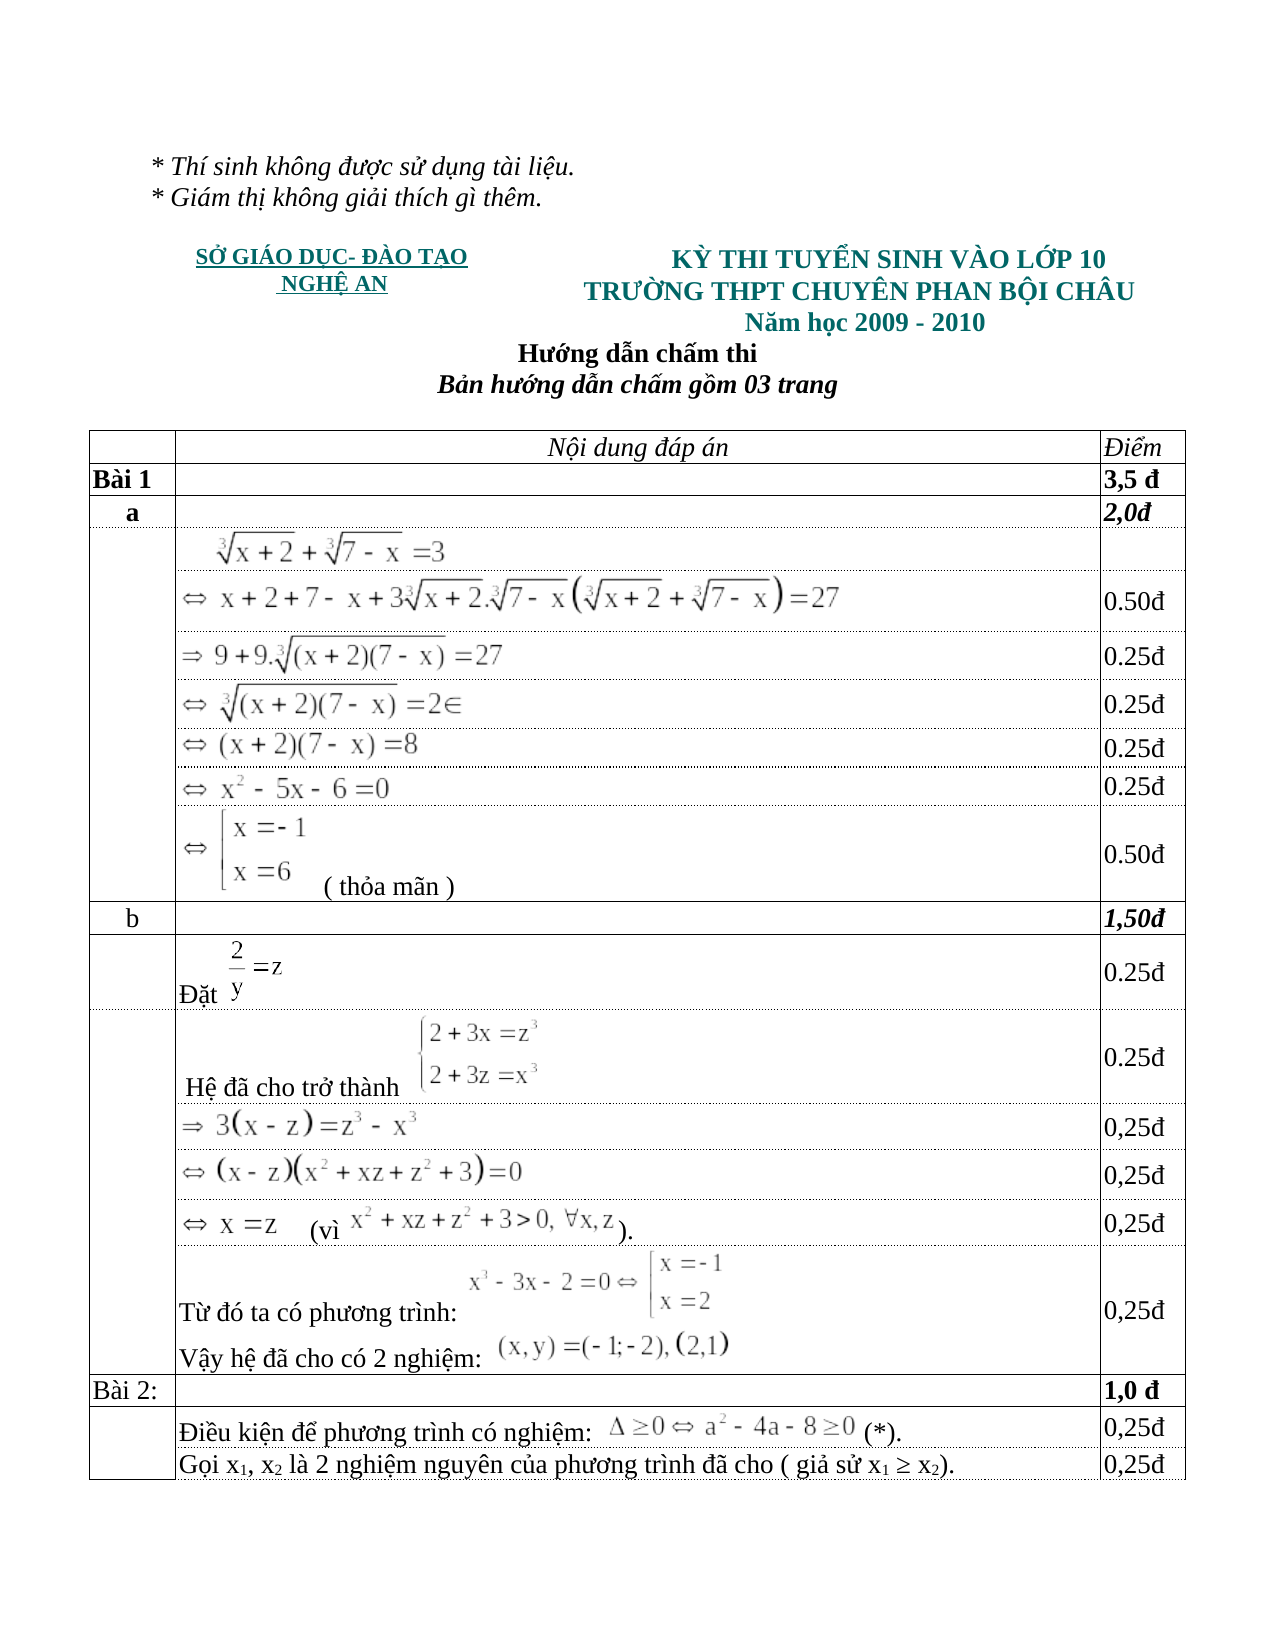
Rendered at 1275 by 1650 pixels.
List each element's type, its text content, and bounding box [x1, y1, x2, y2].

table_cell Điều kiện để phương trình có nghiệm: (*). [176, 1407, 1100, 1447]
table_header SỞ GIÁO DỤC- ĐÀO TẠO NghỆ An [139, 244, 524, 337]
table_header Nội dung đáp án [176, 431, 1100, 462]
table_cell [176, 631, 1100, 679]
text Bản hướng dẫn chấm gồm 03 trang [150, 368, 1125, 399]
table_cell [176, 766, 1100, 805]
table_cell [176, 527, 1100, 569]
table_cell [176, 679, 1100, 728]
table_cell [176, 570, 1100, 631]
table_cell 0,25đ [1101, 1199, 1185, 1245]
table_cell 0.25đ [1101, 935, 1185, 1009]
table_cell Đặt [176, 935, 1100, 1009]
text * Giám thị không giải thích gì thêm. [150, 181, 1125, 212]
table_cell 0.25đ [1101, 679, 1185, 728]
table_cell [176, 728, 1100, 766]
table_cell [90, 935, 175, 1009]
table_cell 1,0 đ [1101, 1375, 1185, 1406]
table_header KỲ thi TUYỂN sinh VàO lỚp 10 trưỜng thpt chuyên phan bỘi châu Năm học 2009 - 2010 [524, 244, 1199, 337]
table_cell 0,25đ [1101, 1245, 1185, 1373]
table_cell Hệ đã cho trở thành [176, 1009, 1100, 1102]
table_cell 0.25đ [1101, 631, 1185, 679]
table_cell [90, 527, 175, 901]
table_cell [176, 1447, 1100, 1479]
table_cell 0.50đ [1101, 805, 1185, 901]
table_cell 0.25đ [1101, 766, 1185, 805]
table_cell 0.50đ [1101, 570, 1185, 631]
text Hướng dẫn chấm thi [150, 337, 1125, 368]
table_cell [176, 1103, 1100, 1149]
table_cell 2,0đ [1101, 496, 1185, 527]
table_cell Bài 2: [90, 1375, 175, 1406]
table_cell 0,25đ [1101, 1407, 1185, 1447]
table_cell (vì ). [176, 1199, 1100, 1245]
table_cell a [90, 496, 175, 527]
table_cell Bài 1 [90, 464, 175, 495]
table_cell Từ đó ta có phương trình: Vậy hệ đã cho có 2 nghiệm: [176, 1245, 1100, 1373]
table_cell [176, 1375, 1100, 1406]
table_cell [176, 464, 1100, 495]
table_header Điểm [1101, 431, 1185, 462]
table_cell 0,25đ [1101, 1447, 1185, 1479]
text * Thí sinh không được sử dụng tài liệu. [150, 150, 1125, 181]
table_cell [1101, 527, 1185, 569]
table_cell [176, 496, 1100, 527]
table_cell 0,25đ [1101, 1103, 1185, 1149]
table_cell 0.25đ [1101, 1009, 1185, 1102]
table_cell ( thỏa mãn ) [176, 805, 1100, 901]
table_cell [90, 1009, 175, 1373]
table_cell 0.25đ [1101, 728, 1185, 766]
table_cell b [90, 902, 175, 933]
table_cell 0,25đ [1101, 1149, 1185, 1199]
table_cell 3,5 đ [1101, 464, 1185, 495]
table_cell [90, 1407, 175, 1479]
table_cell 1,50đ [1101, 902, 1185, 933]
table_cell [176, 902, 1100, 933]
table_cell [176, 1149, 1100, 1199]
table_header [90, 431, 175, 462]
